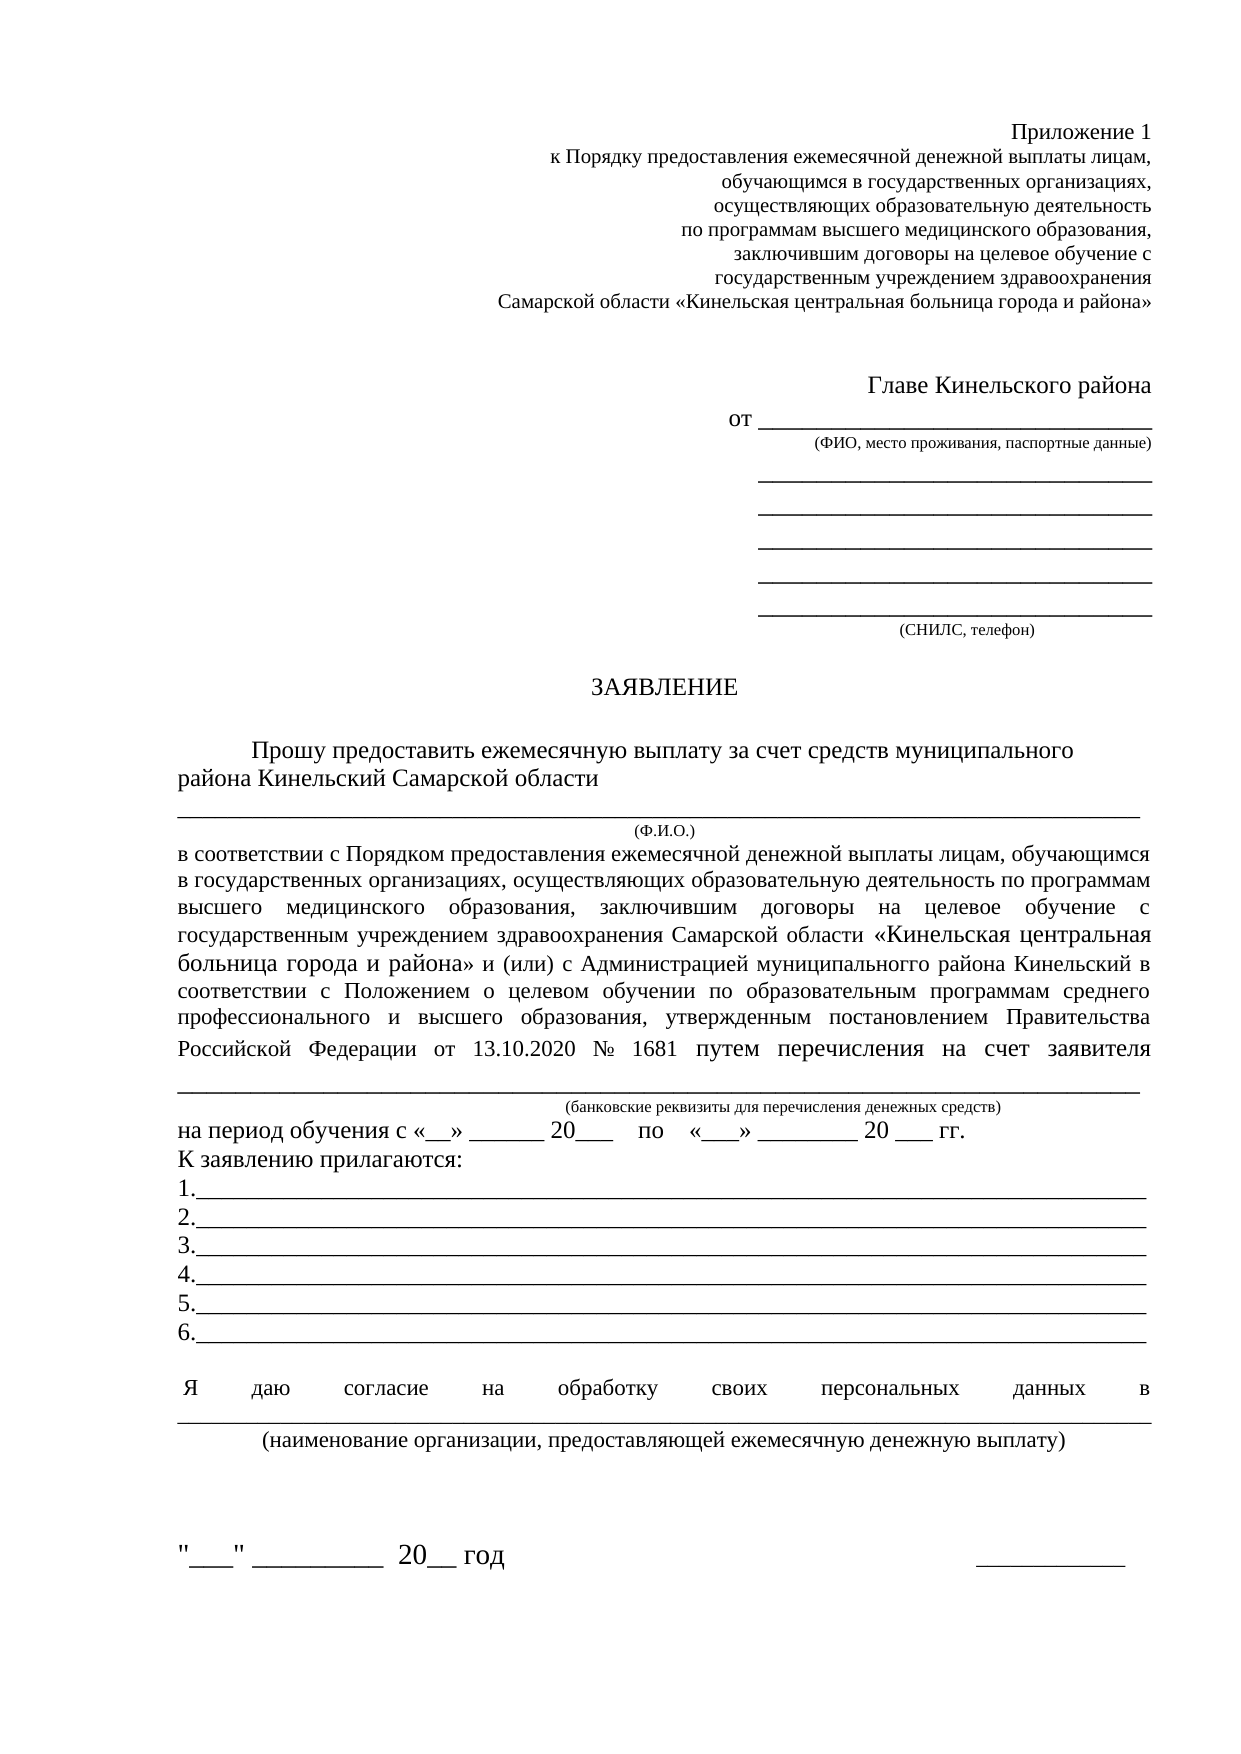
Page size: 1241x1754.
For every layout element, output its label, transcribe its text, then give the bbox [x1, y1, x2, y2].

text государственным учреждением здравоохранения [177, 265, 1152, 289]
text ЗАЯВЛЕНИЕ [177, 672, 1152, 701]
text "___" _________ 20__ год _____________ [177, 1537, 1152, 1570]
text Самарской области «Кинельская центральная больница города и района» [177, 289, 686, 313]
text (ФИО, место проживания, паспортные данные) [177, 433, 1152, 452]
text Приложение 1 [177, 118, 1152, 144]
text по программам высшего медицинского образования, [177, 217, 1152, 241]
text (наименование организации, предоставляющей ежемесячную денежную выплату) [177, 1426, 1152, 1453]
text Главе Кинельского района [177, 371, 1152, 399]
text от ___________________________ [177, 399, 1152, 433]
text к Порядку предоставления ежемесячной денежной выплаты лицам, [177, 144, 1152, 168]
text (Ф.И.О.) [177, 821, 1152, 840]
text ___________________________ [177, 486, 1152, 519]
text (СНИЛС, телефон) [177, 620, 1152, 639]
text Прошу предоставить ежемесячную выплату за счет средств муниципального района Кинельский Самарской области _____________________________________________________________________________ [177, 735, 1152, 821]
text ___________________________ [177, 586, 1152, 620]
text ___________________________ [177, 519, 1152, 553]
text ___________________________ [177, 452, 1152, 486]
text заключившим договоры на целевое обучение с [177, 241, 1152, 265]
text ___________________________ [177, 553, 1152, 586]
text 2.____________________________________________________________________________3.____________________________________________________________________________4.____________________________________________________________________________5.____________________________________________________________________________6.____________________________________________________________________________ [177, 1202, 1152, 1346]
text (банковские реквизиты для перечисления денежных средств) [177, 1096, 1152, 1116]
text в соответствии с Порядком предоставления ежемесячной денежной выплаты лицам, обучающимся в государственных организациях, осуществляющих образовательную деятельность по программам высшего медицинского образования, заключившим договоры на целевое обучение с государственным учреждением здравоохранения Самарской области «Кинельская центральная больница города и района» и (или) с Администрацией муниципальногго района Кинельский в соответствии с Положением о целевом обучении по образовательным программам среднего профессионального и высшего образования, утвержденным постановлением Правительства Российской Федерации от 13.10.2020 № 1681 путем перечисления на счет заявителя __________________________________________________________________ [177, 840, 1152, 1096]
text осуществляющих образовательную деятельность [177, 193, 1152, 217]
text на период обучения с «__» ______ 20___ по «___» ________ 20 ___ гг. [177, 1116, 1152, 1144]
text Я даю согласие на обработку своих персональных данных в _____________________________________________________________________________________ [177, 1374, 1152, 1423]
text обучающимся в государственных организациях, [177, 168, 1152, 193]
text К заявлению прилагаются: 1.____________________________________________________________________________ [177, 1144, 1152, 1202]
